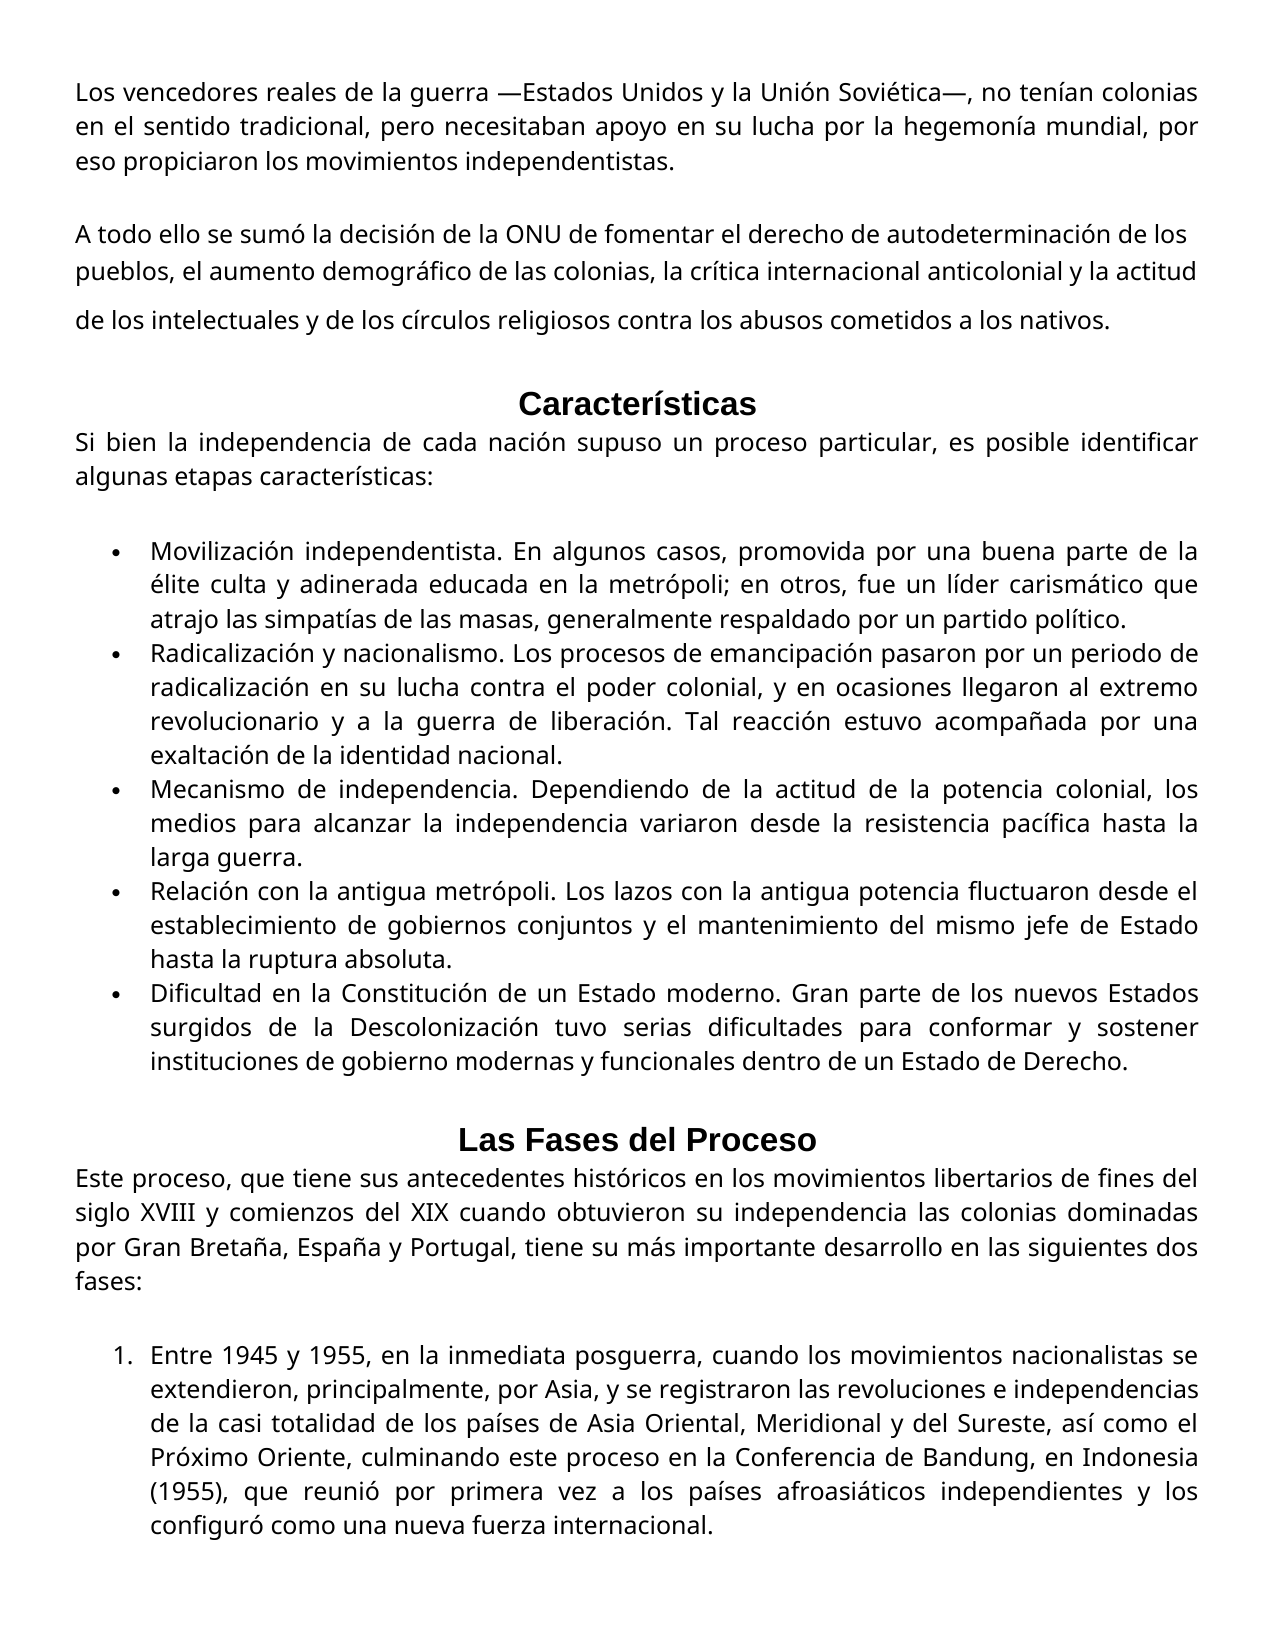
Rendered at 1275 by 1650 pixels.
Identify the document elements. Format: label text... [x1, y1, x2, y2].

list Relación con la antigua metrópoli. Los lazos con la antigua potencia fluctuaron desde el establecimiento de gobiernos conjuntos y el mantenimiento del mismo jefe de Estado hasta la ruptura absoluta. [112, 874, 1200, 976]
list Entre 1945 y 1955, en la inmediata posguerra, cuando los movimientos nacionalistas se extendieron, principalmente, por Asia, y se registraron las revoluciones e independencias de la casi totalidad de los países de Asia Oriental, Meridional y del Sureste, así como el Próximo Oriente, culminando este proceso en la Conferencia de Bandung, en Indonesia (1955), que reunió por primera vez a los países afroasiáticos independientes y los configuró como una nueva fuerza internacional. [112, 1337, 1200, 1542]
list Mecanismo de independencia. Dependiendo de la actitud de la potencia colonial, los medios para alcanzar la independencia variaron desde la resistencia pacífica hasta la larga guerra. [112, 772, 1200, 874]
subtitle A todo ello se sumó la decisión de la ONU de fomentar el derecho de autodeterminación de los pueblos, el aumento demográfico de las colonias, la crítica internacional anticolonial y la actitud de los intelectuales y de los círculos religiosos contra los abusos cometidos a los nativos. [75, 217, 1200, 338]
list Dificultad en la Constitución de un Estado moderno. Gran parte de los nuevos Estados surgidos de la Descolonización tuvo serias dificultades para conformar y sostener instituciones de gobierno modernas y funcionales dentro de un Estado de Derecho. [112, 976, 1200, 1078]
list Radicalización y nacionalismo. Los procesos de emancipación pasaron por un periodo de radicalización en su lucha contra el poder colonial, y en ocasiones llegaron al extremo revolucionario y a la guerra de liberación. Tal reacción estuvo acompañada por una exaltación de la identidad nacional. [112, 635, 1200, 772]
text Si bien la independencia de cada nación supuso un proceso particular, es posible identificar algunas etapas características: [75, 425, 1200, 493]
text Los vencedores reales de la guerra —Estados Unidos y la Unión Soviética—, no tenían colonias en el sentido tradicional, pero necesitaban apoyo en su lucha por la hegemonía mundial, por eso propiciaron los movimientos independentistas. [75, 75, 1200, 177]
list Movilización independentista. En algunos casos, promovida por una buena parte de la élite culta y adinerada educada en la metrópoli; en otros, fue un líder carismático que atrajo las simpatías de las masas, generalmente respaldado por un partido político. [112, 533, 1200, 635]
text Este proceso, que tiene sus antecedentes históricos en los movimientos libertarios de fines del siglo XVIII y comienzos del XIX cuando obtuvieron su independencia las colonias dominadas por Gran Bretaña, España y Portugal, tiene su más importante desarrollo en las siguientes dos fases: [75, 1161, 1200, 1297]
subtitle Características [75, 383, 1200, 422]
subtitle Las Fases del Proceso [75, 1119, 1200, 1158]
